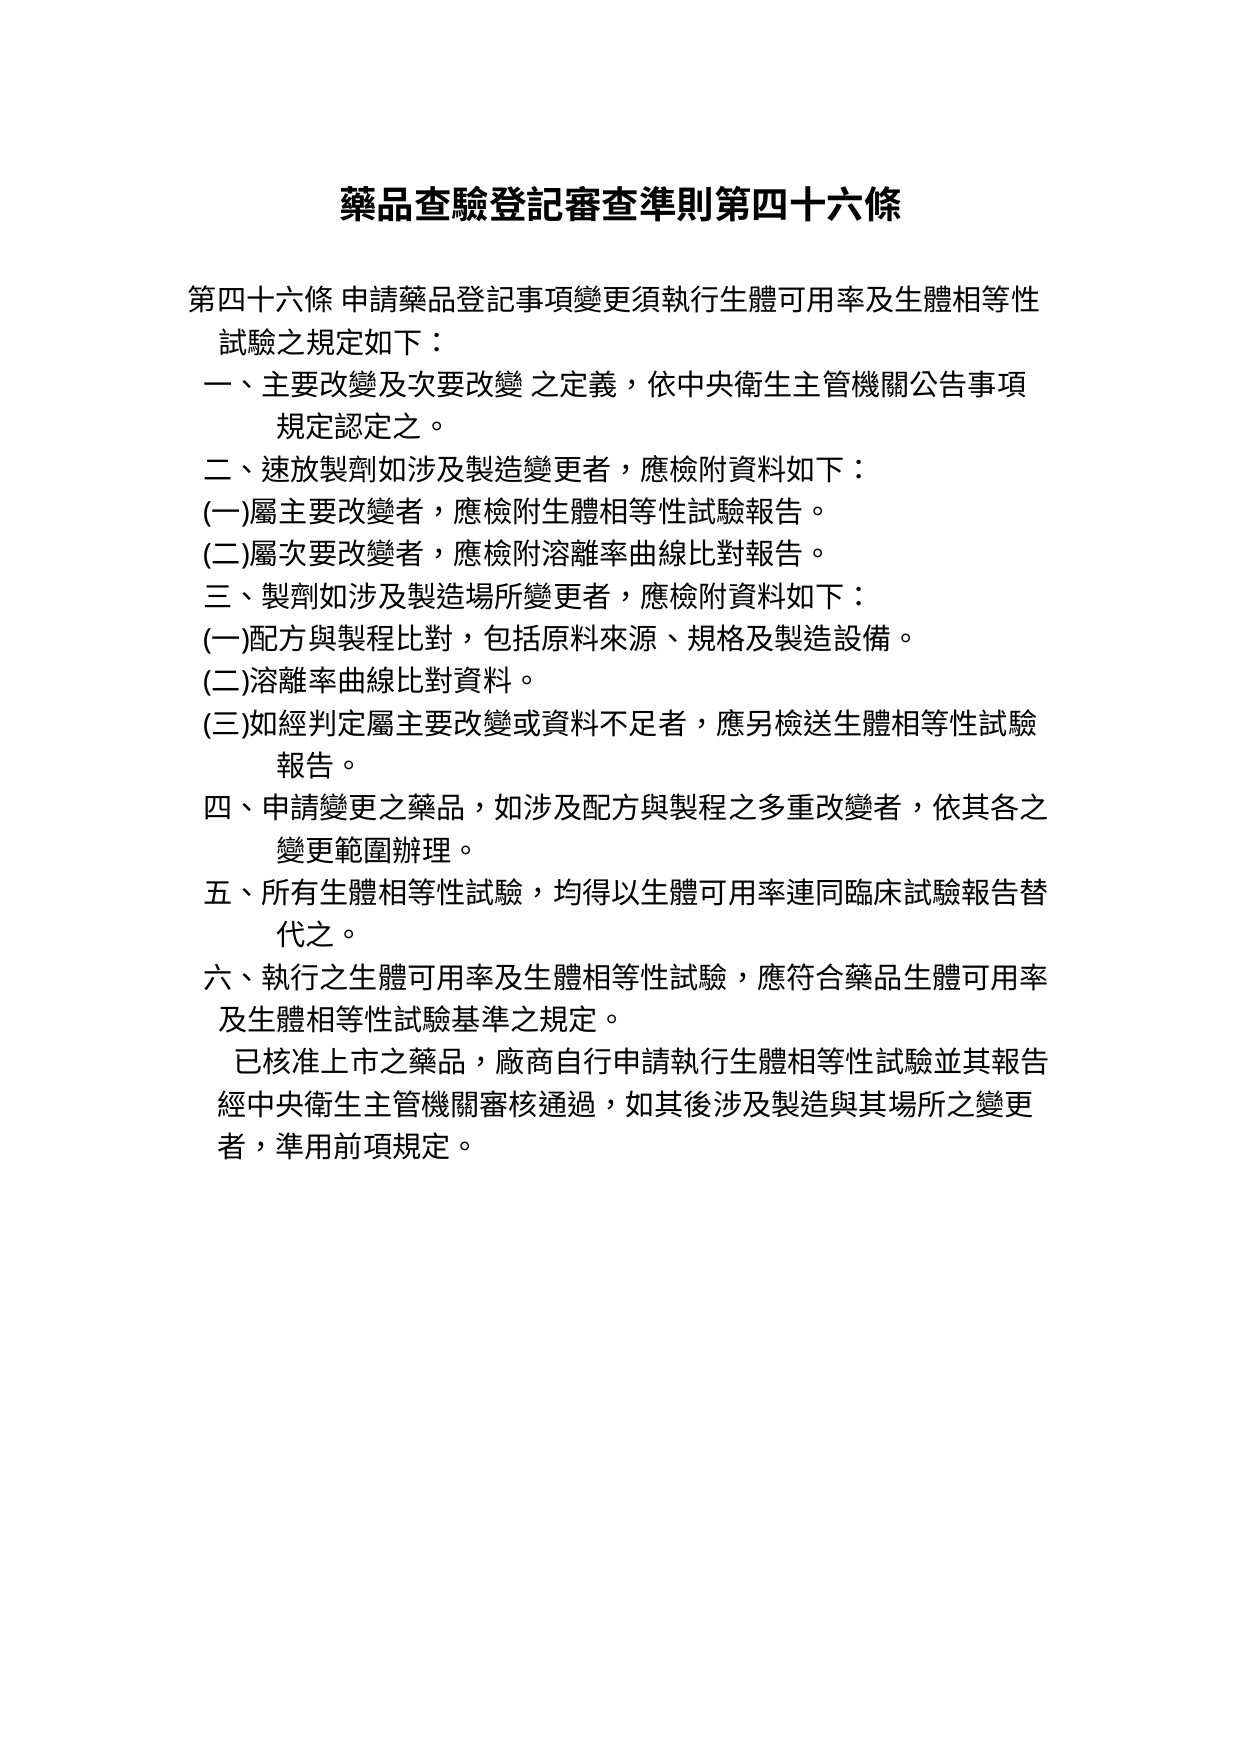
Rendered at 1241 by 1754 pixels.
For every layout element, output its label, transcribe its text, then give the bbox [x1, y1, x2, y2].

text 已核准上市之藥品，廠商自行申請執行生體相等性試驗並其報告經中央衛生主管機關審核通過，如其後涉及製造與其場所之變更者，準用前項規定。 [187, 1039, 1053, 1166]
text 五、所有生體相等性試驗，均得以生體可用率連同臨床試驗報告替代之。 [188, 869, 1053, 954]
text 三、製劑如涉及製造場所變更者，應檢附資料如下： [188, 573, 1053, 616]
text 一、主要改變及次要改變 之定義，依中央衛生主管機關公告事項規定認定之。 [188, 362, 1053, 446]
text (三)如經判定屬主要改變或資料不足者，應另檢送生體相等性試驗報告。 [188, 700, 1053, 785]
text 六、執行之生體可用率及生體相等性試驗，應符合藥品生體可用率及生體相等性試驗基準之規定。 [188, 954, 1053, 1039]
text 第四十六條 申請藥品登記事項變更須執行生體可用率及生體相等性試驗之規定如下： [188, 277, 1053, 362]
text 四、申請變更之藥品，如涉及配方與製程之多重改變者，依其各之變更範圍辦理。 [188, 785, 1053, 869]
text (一)配方與製程比對，包括原料來源、規格及製造設備。 [188, 616, 1053, 658]
text (一)屬主要改變者，應檢附生體相等性試驗報告。 [188, 488, 1053, 531]
text 藥品查驗登記審查準則第四十六條 [187, 164, 1053, 239]
text (二)屬次要改變者，應檢附溶離率曲線比對報告。 [188, 531, 1053, 573]
text (二)溶離率曲線比對資料。 [188, 658, 1053, 700]
text 二、速放製劑如涉及製造變更者，應檢附資料如下： [188, 446, 1053, 488]
